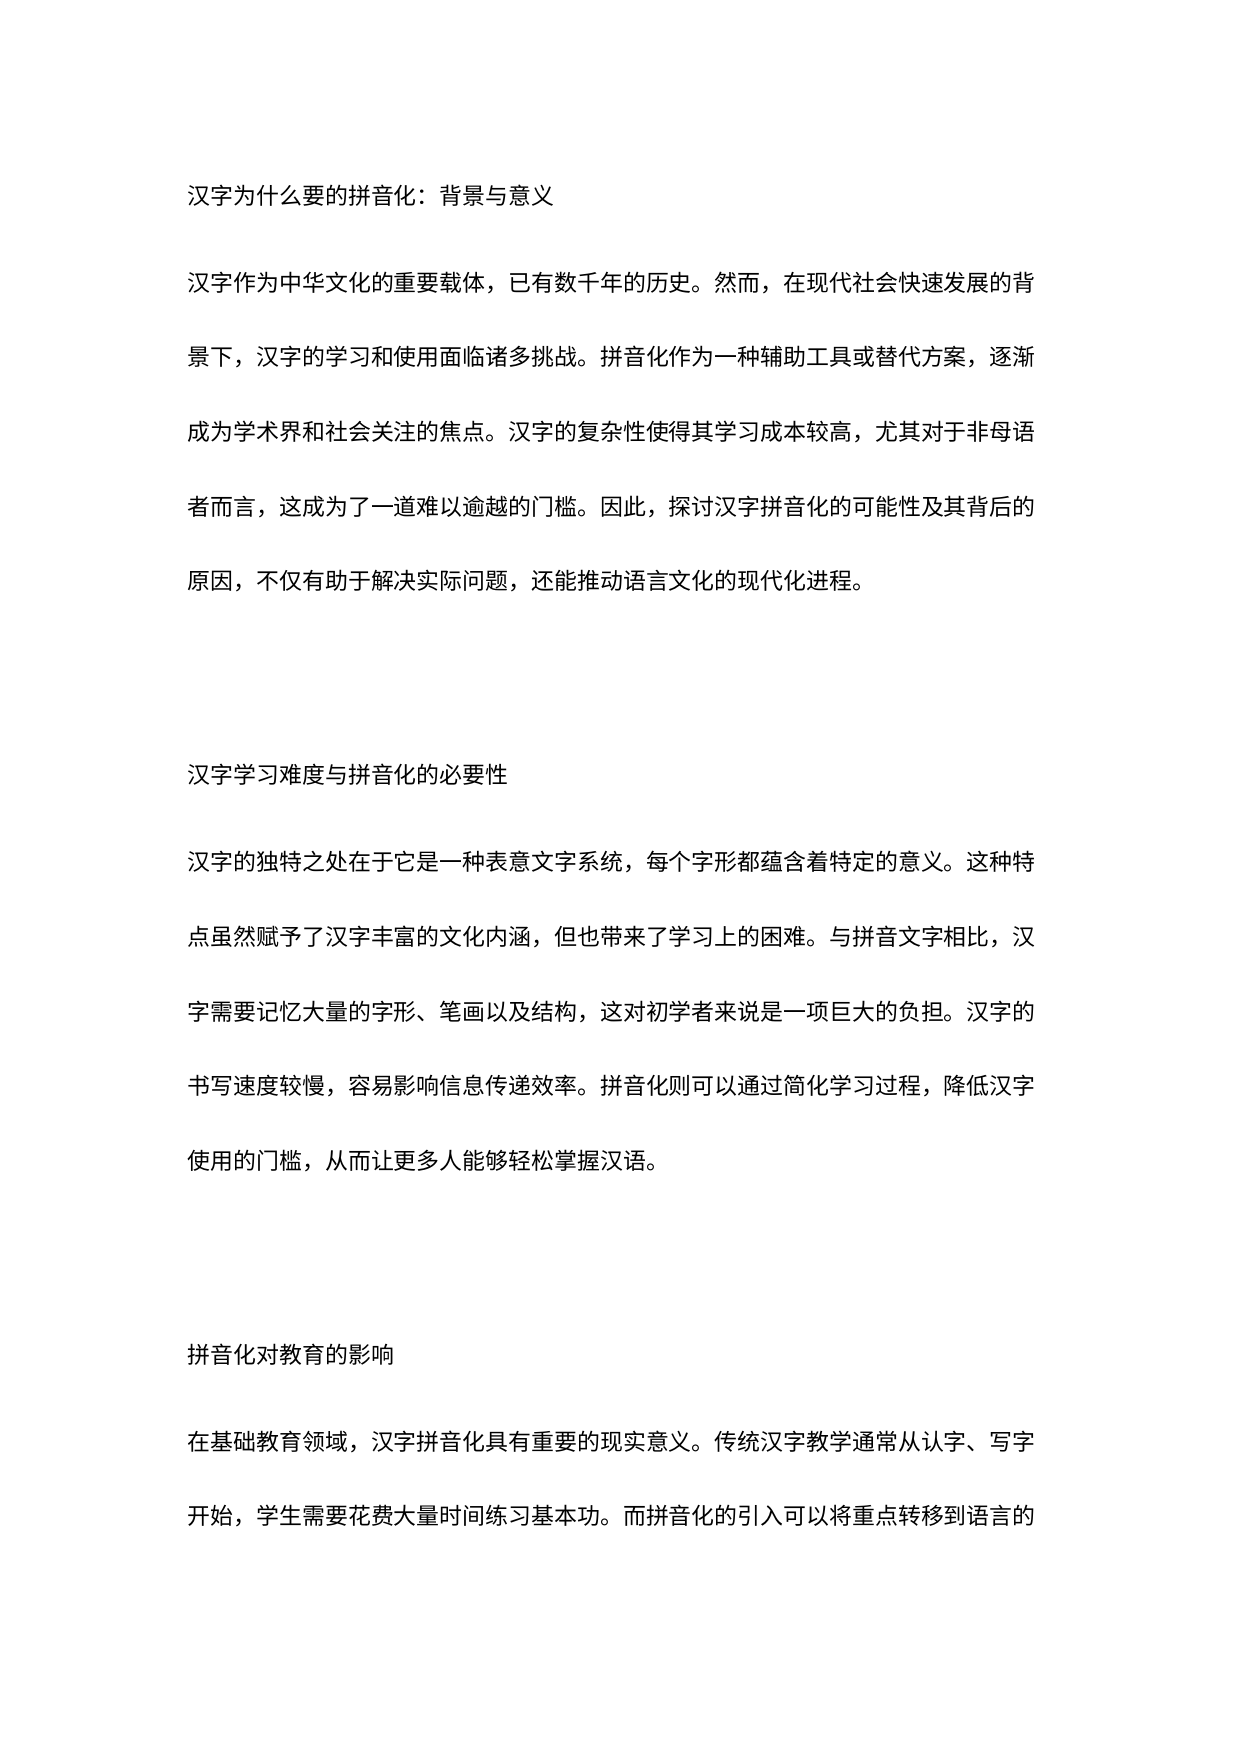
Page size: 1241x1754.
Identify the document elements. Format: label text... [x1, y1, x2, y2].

text 汉字的独特之处在于它是一种表意文字系统，每个字形都蕴含着特定的意义。这种特点虽然赋予了汉字丰富的文化内涵，但也带来了学习上的困难。与拼音文字相比，汉字需要记忆大量的字形、笔画以及结构，这对初学者来说是一项巨大的负担。汉字的书写速度较慢，容易影响信息传递效率。拼音化则可以通过简化学习过程，降低汉字使用的门槛，从而让更多人能够轻松掌握汉语。 [187, 828, 1053, 1192]
text 汉字为什么要的拼音化：背景与意义 [187, 162, 1053, 227]
text 汉字作为中华文化的重要载体，已有数千年的历史。然而，在现代社会快速发展的背景下，汉字的学习和使用面临诸多挑战。拼音化作为一种辅助工具或替代方案，逐渐成为学术界和社会关注的焦点。汉字的复杂性使得其学习成本较高，尤其对于非母语者而言，这成为了一道难以逾越的门槛。因此，探讨汉字拼音化的可能性及其背后的原因，不仅有助于解决实际问题，还能推动语言文化的现代化进程。 [187, 248, 1053, 612]
text 汉字学习难度与拼音化的必要性 [187, 742, 1053, 807]
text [187, 1408, 1053, 1547]
text 拼音化对教育的影响 [187, 1321, 1053, 1386]
